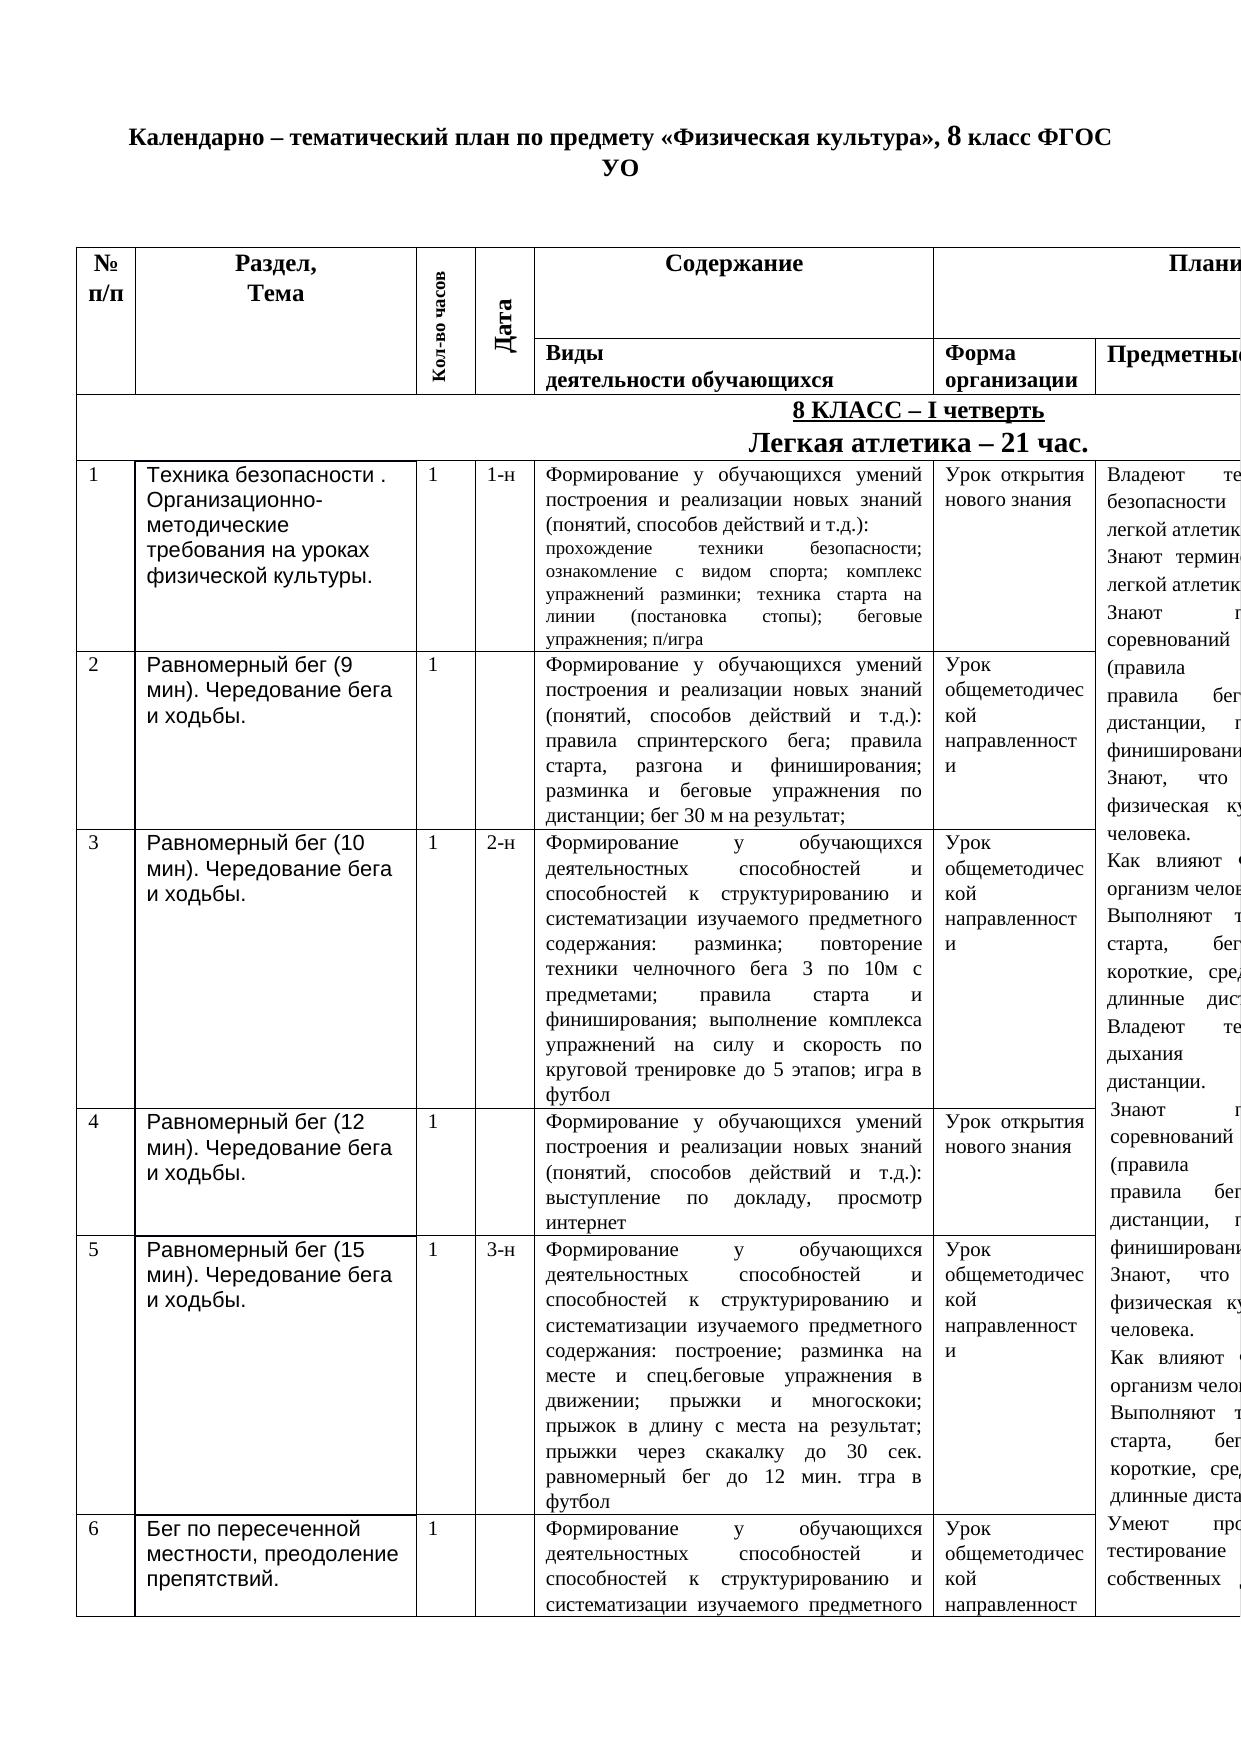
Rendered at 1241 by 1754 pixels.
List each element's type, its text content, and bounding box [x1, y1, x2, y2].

table_header Планируемые результаты [934, 248, 1240, 338]
table_cell [476, 1515, 534, 1616]
table_cell 3-н [476, 1236, 534, 1514]
table_cell Предметные [1096, 339, 1240, 394]
table_cell 1 [77, 461, 134, 651]
table_cell Формирование у обучающихся умений построения и реализации новых знаний (понятий, способов действий и т.д.): прохождение техники безопасности; ознакомление с видом спорта; комплекс упражнений разминки; техника старта на линии (постановка стопы); беговые упражнения; п/игра [535, 461, 933, 651]
table_cell 2-н [476, 830, 534, 1108]
table_cell 1 [417, 652, 475, 829]
table_cell Формирование у обучающихся деятельностных способностей и способностей к структурированию и систематизации изучаемого предметного содержания: построение; разминка на месте и спец.беговые упражнения в движении; прыжки и многоскоки; прыжок в длину с места на результат; прыжки через скакалку до 30 сек. равномерный бег до 12 мин. тгра в футбол [535, 1236, 933, 1514]
table_header Кол-во часов [417, 248, 475, 394]
table_cell 1 [417, 830, 475, 1108]
table_cell Владеют техникой безопасности по легкой атлетике. Знают терминологию легкой атлетики. Знают правила соревнований (правила старта, правила бега по дистанции, правила финиширования). Знают, что такое физическая культура человека. Как влияют ФУ на организм человека. Выполняют технику старта, бег на короткие, средние и длинные дистанции. Владеют техникой дыхания по дистанции. Знают правила соревнований (правила старта, правила бега по дистанции, правила финиширования). Знают, что такое физическая культура человека. Как влияют ФУ на организм человека. Выполняют технику старта, бег на короткие, средние и длинные дистанции. Умеют проходить тестирование собственных данных на спринтерские дистанции (30; 3 по 10 м.; 60м.; 100м.; 300м.; 400м.;); Выполняют технику прыжка в длину с места, с разбега в длину. Демонстрируют технику метания малого мяча в цель и на дальность. Организуют п/игры на быстроту и ловкость, соблюдают правила игры. Способность отбирать физическое упражнение, естественные силы природы, гигиенические факторы в соответствии с их функциональной направленностью, составлять из них индивидуальные комплексы для осуществления оздоровительной гимнастики, использование закаляющих процедур, [1096, 461, 1240, 1616]
table_cell Формирование у обучающихся деятельностных способностей и способностей к структурированию и систематизации изучаемого предметного содержания: разминка; повторение техники челночного бега 3 по 10м с предметами; правила старта и финиширования; выполнение комплекса упражнений на силу и скорость по круговой тренировке до 5 этапов; игра в футбол [535, 830, 933, 1108]
table_cell [476, 652, 534, 829]
table_cell Равномерный бег (9 мин). Чередование бега и ходьбы. [136, 652, 416, 829]
table_cell 1-н [476, 461, 534, 651]
text Календарно – тематический план по предмету «Физическая культура», 8 класс ФГОС УО [118, 118, 1122, 182]
table_cell Виды деятельности обучающихся [535, 339, 933, 394]
table_cell 8 КЛАСС – I четверть Легкая атлетика – 21 час. [77, 395, 1240, 460]
table_cell Форма организации [934, 339, 1095, 394]
table_cell 1 [417, 1236, 475, 1514]
table_cell Техника безопасности . Организационно-методические требования на уроках физической культуры. [136, 462, 416, 651]
table_cell Равномерный бег (10 мин). Чередование бега и ходьбы. [136, 830, 416, 1108]
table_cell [535, 1515, 933, 1616]
table_cell 4 [77, 1109, 134, 1235]
table_header № п/п [77, 248, 135, 394]
table_cell 5 [77, 1236, 134, 1514]
table_cell Равномерный бег (12 мин). Чередование бега и ходьбы. [136, 1109, 416, 1235]
table_cell Урок открытия нового знания [934, 461, 1095, 651]
table_cell Формирование у обучающихся умений построения и реализации новых знаний (понятий, способов действий и т.д.): правила спринтерского бега; правила старта, разгона и финиширования; разминка и беговые упражнения по дистанции; бег 30 м на результат; [535, 652, 933, 829]
table_cell Формирование у обучающихся умений построения и реализации новых знаний (понятий, способов действий и т.д.): выступление по докладу, просмотр интернет [535, 1109, 933, 1235]
table_cell Равномерный бег (15 мин). Чередование бега и ходьбы. [136, 1237, 416, 1514]
table_cell Урок открытия нового знания [934, 1109, 1095, 1235]
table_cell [934, 1515, 1095, 1616]
table_header Дата [476, 248, 534, 394]
table_cell 6 [77, 1515, 134, 1616]
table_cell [136, 1516, 416, 1616]
table_cell [476, 1109, 534, 1235]
table_cell 1 [417, 461, 475, 651]
table_cell Урок общеметодической направленности [934, 652, 1095, 829]
table_cell 1 [417, 1515, 475, 1616]
table_header Раздел, Тема [136, 248, 416, 394]
table_cell 3 [77, 830, 134, 1108]
table_cell Урок общеметодической направленности [934, 830, 1095, 1108]
table_header Содержание [535, 248, 933, 338]
table_cell 1 [417, 1109, 475, 1235]
table_cell Урок общеметодической направленности [934, 1236, 1095, 1514]
table_cell 2 [77, 652, 134, 829]
